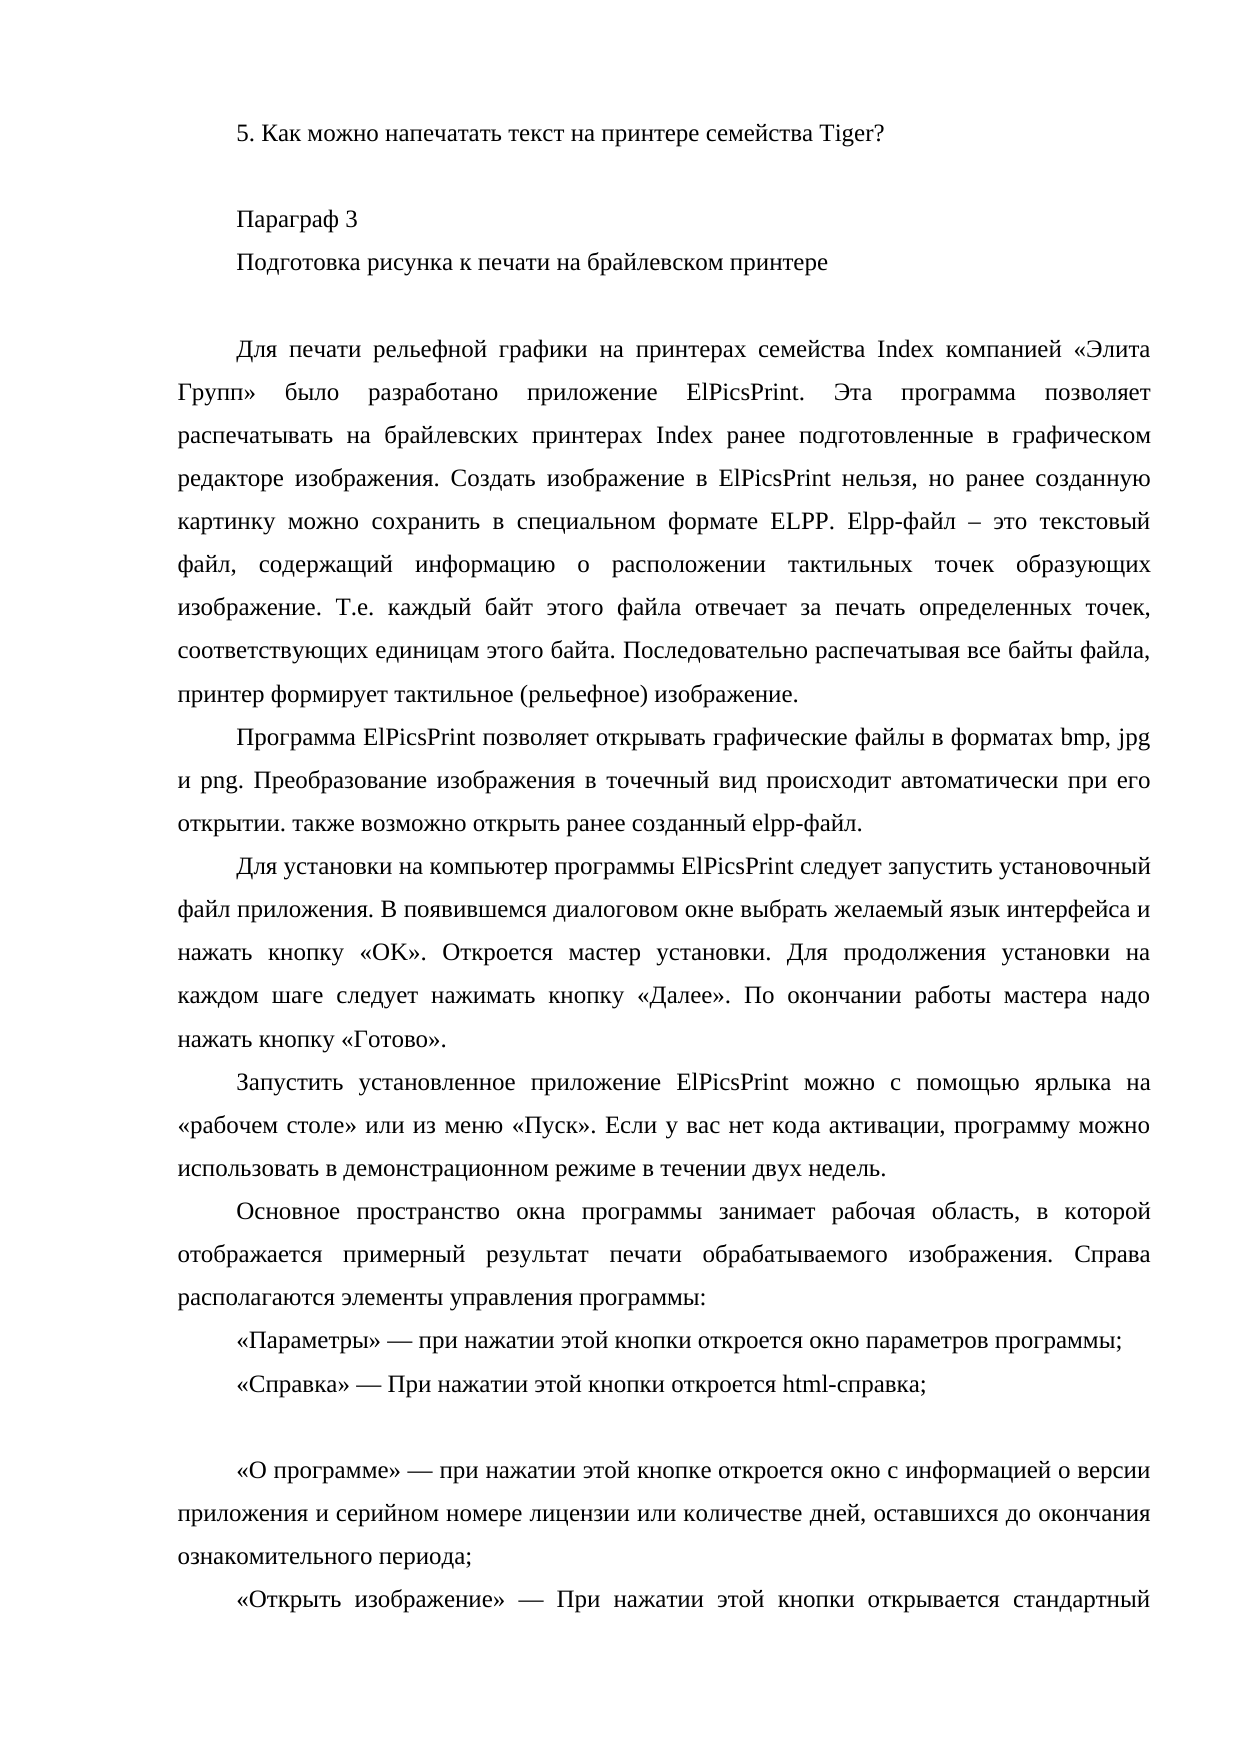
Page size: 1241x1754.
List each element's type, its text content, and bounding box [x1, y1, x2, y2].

text Основное пространство окна программы занимает рабочая область, в которой отображается примерный результат печати обрабатываемого изображения. Справа располагаются элементы управления программы: [177, 1196, 1152, 1311]
text «Параметры» — при нажатии этой кнопки откроется окно параметров программы; [177, 1326, 1152, 1354]
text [177, 1584, 1152, 1613]
text Параграф 3 [177, 204, 1152, 233]
text 5. Как можно напечатать текст на принтере семейства Tiger? [177, 118, 1152, 147]
text «О программе» — при нажатии этой кнопке откроется окно с информацией о версии приложения и серийном номере лицензии или количестве дней, оставшихся до окончания ознакомительного периода; [177, 1455, 1152, 1570]
text Программа ElPicsPrint позволяет открывать графические файлы в форматах bmp, jpg и png. Преобразование изображения в точечный вид происходит автоматически при его открытии. также возможно открыть ранее созданный elpp-файл. [177, 722, 1152, 837]
text Для печати рельефной графики на принтерах семейства Index компанией «Элита Групп» было разработано приложение ElPicsPrint. Эта программа позволяет распечатывать на брайлевских принтерах Index ранее подготовленные в графическом редакторе изображения. Создать изображение в ElPicsPrint нельзя, но ранее созданную картинку можно сохранить в специальном формате ELPP. Elpp-файл – это текстовый файл, содержащий информацию о расположении тактильных точек образующих изображение. Т.е. каждый байт этого файла отвечает за печать определенных точек, соответствующих единицам этого байта. Последовательно распечатывая все байты файла, принтер формирует тактильное (рельефное) изображение. [177, 334, 1152, 707]
text Запустить установленное приложение ElPicsPrint можно с помощью ярлыка на «рабочем столе» или из меню «Пуск». Если у вас нет кода активации, программу можно использовать в демонстрационном режиме в течении двух недель. [177, 1067, 1152, 1182]
text «Справка» — При нажатии этой кнопки откроется html-справка; [177, 1369, 1152, 1397]
text Подготовка рисунка к печати на брайлевском принтере [177, 247, 1152, 276]
text Для установки на компьютер программы ElPicsPrint следует запустить установочный файл приложения. В появившемся диалоговом окне выбрать желаемый язык интерфейса и нажать кнопку «OK». Откроется мастер установки. Для продолжения установки на каждом шаге следует нажимать кнопку «Далее». По окончании работы мастера надо нажать кнопку «Готово». [177, 851, 1152, 1052]
